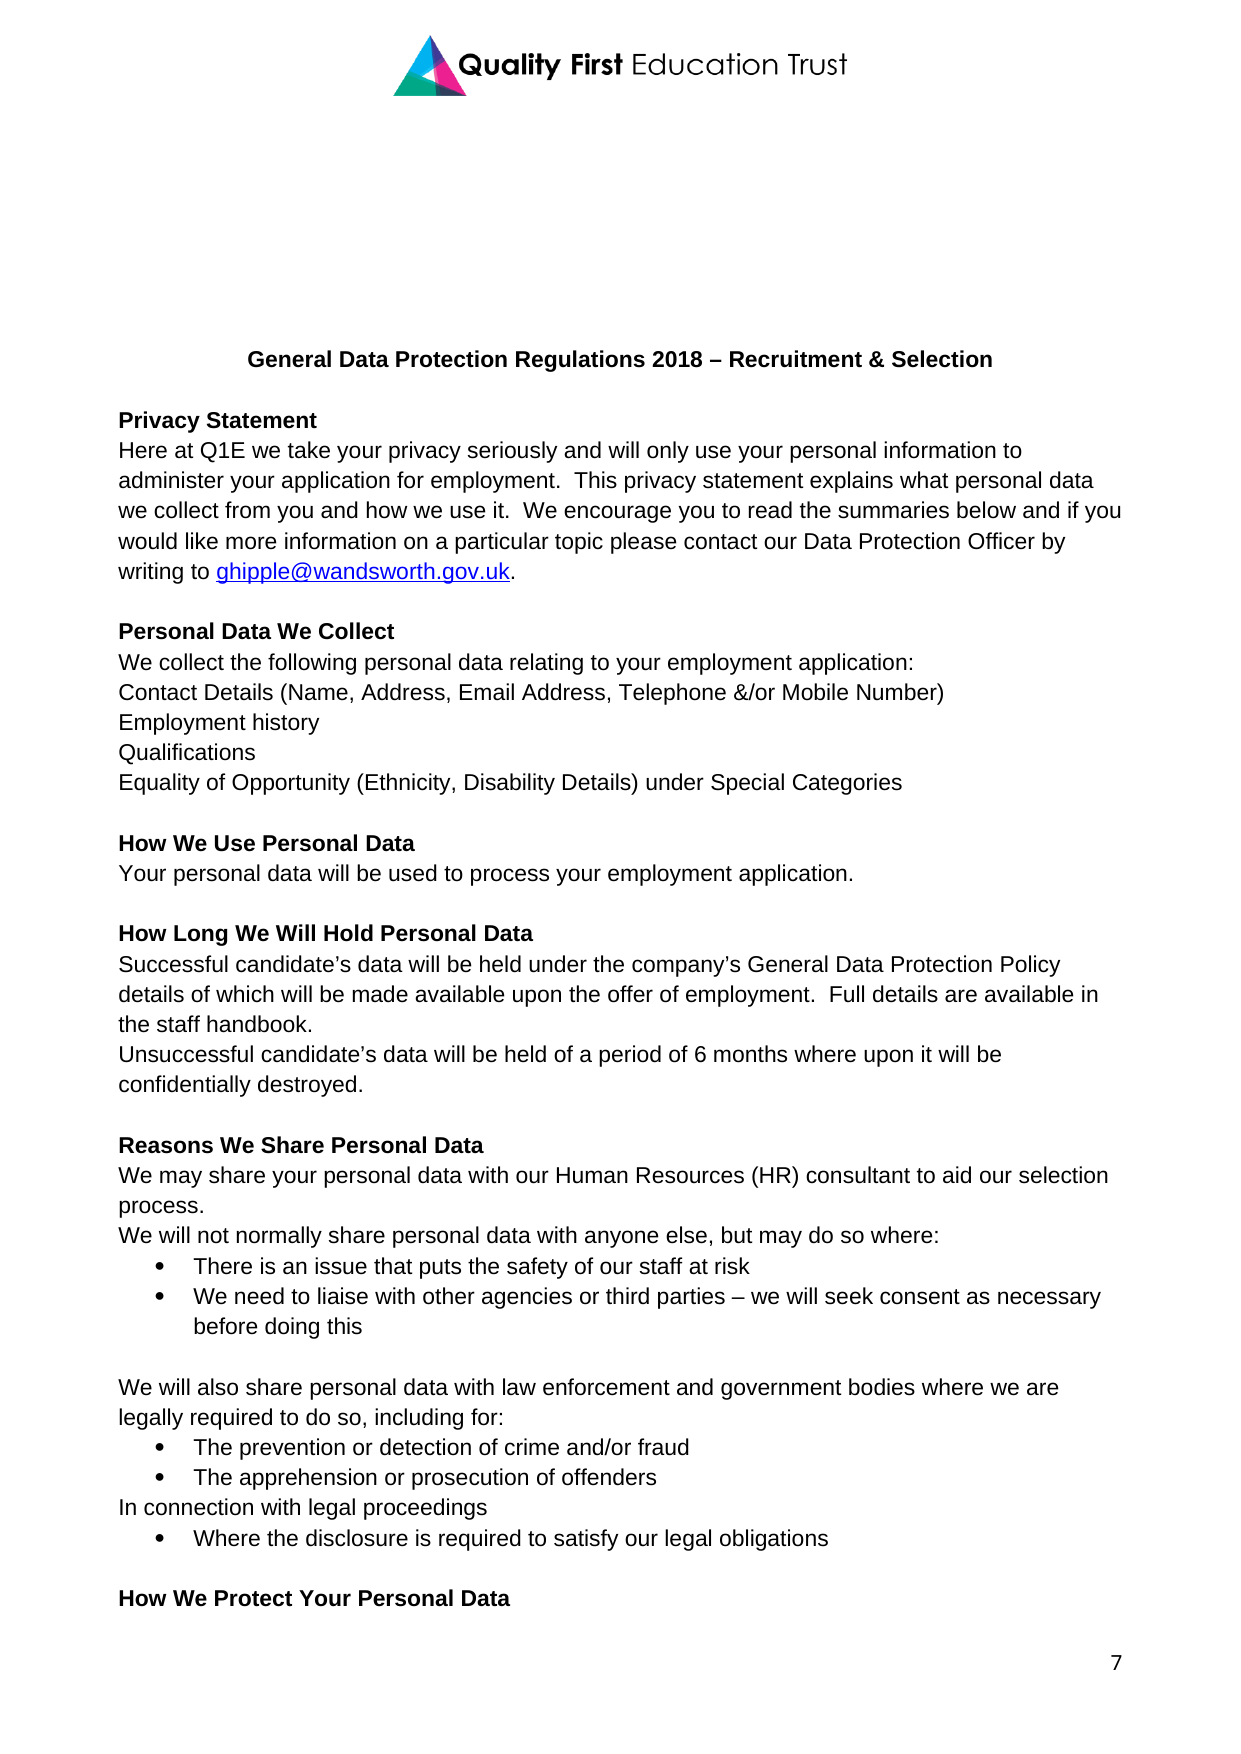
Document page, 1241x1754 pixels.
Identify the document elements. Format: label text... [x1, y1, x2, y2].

text Qualifications [118, 739, 1122, 765]
list There is an issue that puts the safety of our staff at risk [156, 1253, 1122, 1279]
list The apprehension or prosecution of offenders [156, 1464, 1122, 1490]
text Your personal data will be used to process your employment application. [118, 860, 1122, 886]
text Reasons We Share Personal Data [118, 1132, 1122, 1158]
list Where the disclosure is required to satisfy our legal obligations [156, 1524, 1122, 1551]
text How We Use Personal Data [118, 830, 1122, 856]
text Unsuccessful candidate’s data will be held of a period of 6 months where upon it will be confidentially destroyed. [118, 1041, 1122, 1098]
text Here at Q1E we take your privacy seriously and will only use your personal information to administer your application for employment. This privacy statement explains what personal data we collect from you and how we use it. We encourage you to read the summaries below and if you would like more information on a particular topic please contact our Data Protection Officer by writing to ghipple@wandsworth.gov.uk. [118, 437, 1122, 584]
text Employment history [118, 709, 1122, 735]
text In connection with legal proceedings [118, 1494, 1122, 1521]
list The prevention or detection of crime and/or fraud [156, 1434, 1122, 1460]
text How We Protect Your Personal Data [118, 1585, 1122, 1611]
text Successful candidate’s data will be held under the company’s General Data Protection Policy details of which will be made available upon the offer of employment. Full details are available in the staff handbook. [118, 951, 1122, 1037]
text Personal Data We Collect [118, 618, 1122, 644]
text Privacy Statement [118, 407, 1122, 433]
text We will not normally share personal data with anyone else, but may do so where: [118, 1222, 1122, 1249]
text General Data Protection Regulations 2018 – Recruitment & Selection [118, 346, 1122, 373]
text Equality of Opportunity (Ethnicity, Disability Details) under Special Categories [118, 769, 1122, 796]
picture [393, 35, 848, 96]
text How Long We Will Hold Personal Data [118, 920, 1122, 947]
text Contact Details (Name, Address, Email Address, Telephone &/or Mobile Number) [118, 679, 1122, 705]
text We collect the following personal data relating to your employment application: [118, 648, 1122, 675]
text We may share your personal data with our Human Resources (HR) consultant to aid our selection process. [118, 1162, 1122, 1218]
list We need to liaise with other agencies or third parties – we will seek consent as necessary before doing this [156, 1283, 1122, 1339]
text We will also share personal data with law enforcement and government bodies where we are legally required to do so, including for: [118, 1373, 1122, 1430]
